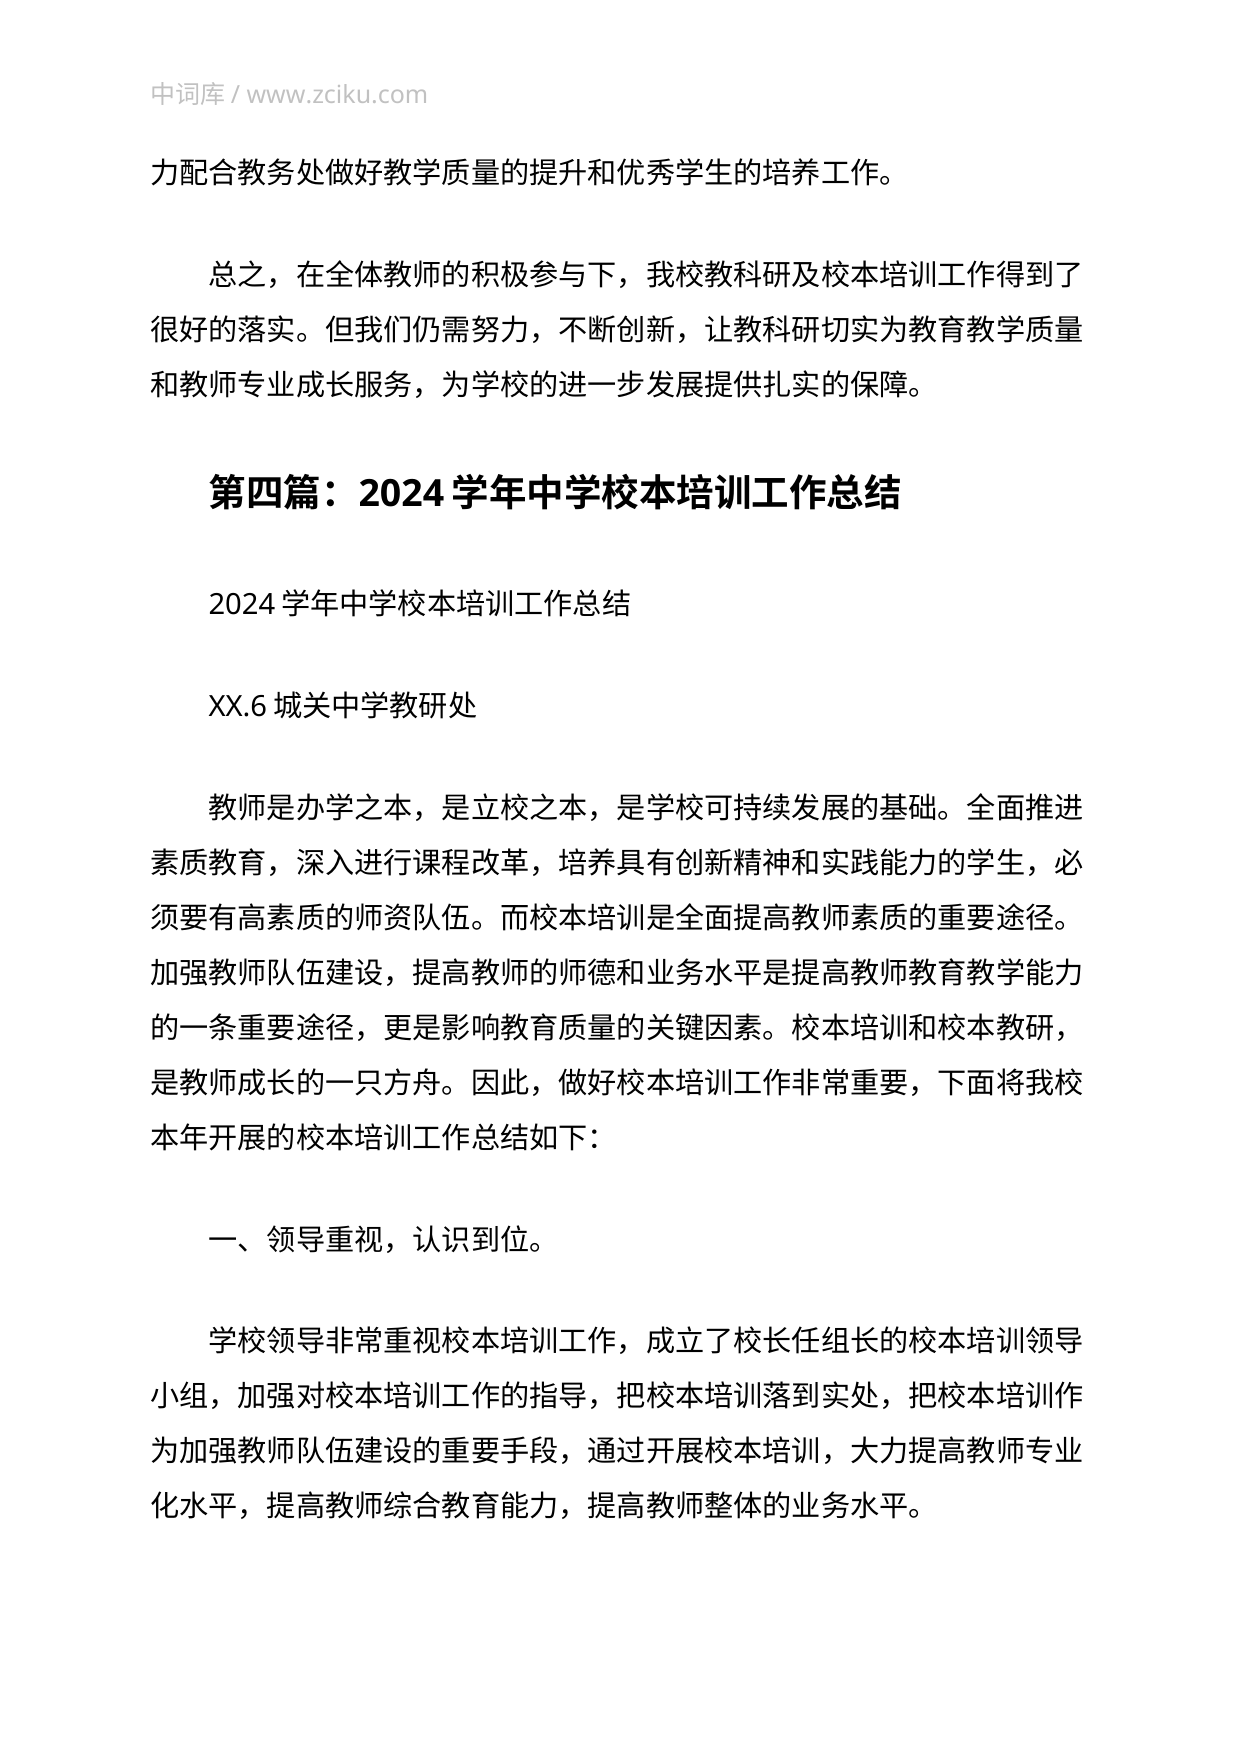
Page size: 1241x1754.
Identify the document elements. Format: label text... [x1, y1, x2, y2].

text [150, 150, 1090, 192]
text 总之，在全体教师的积极参与下，我校教科研及校本培训工作得到了很好的落实。但我们仍需努力，不断创新，让教科研切实为教育教学质量和教师专业成长服务，为学校的进一步发展提供扎实的保障。 [150, 252, 1090, 404]
text 学校领导非常重视校本培训工作，成立了校长任组长的校本培训领导小组，加强对校本培训工作的指导，把校本培训落到实处，把校本培训作为加强教师队伍建设的重要手段，通过开展校本培训，大力提高教师专业化水平，提高教师综合教育能力，提高教师整体的业务水平。 [150, 1318, 1090, 1525]
text 2024学年中学校本培训工作总结 [150, 581, 1090, 623]
text 教师是办学之本，是立校之本，是学校可持续发展的基础。全面推进素质教育，深入进行课程改革，培养具有创新精神和实践能力的学生，必须要有高素质的师资队伍。而校本培训是全面提高教师素质的重要途径。加强教师队伍建设，提高教师的师德和业务水平是提高教师教育教学能力的一条重要途径，更是影响教育质量的关键因素。校本培训和校本教研，是教师成长的一只方舟。因此，做好校本培训工作非常重要，下面将我校本年开展的校本培训工作总结如下： [150, 785, 1090, 1157]
text 一、领导重视，认识到位。 [150, 1216, 1090, 1258]
text 第四篇：2024学年中学校本培训工作总结 [150, 463, 1090, 518]
text XX.6城关中学教研处 [150, 683, 1090, 725]
